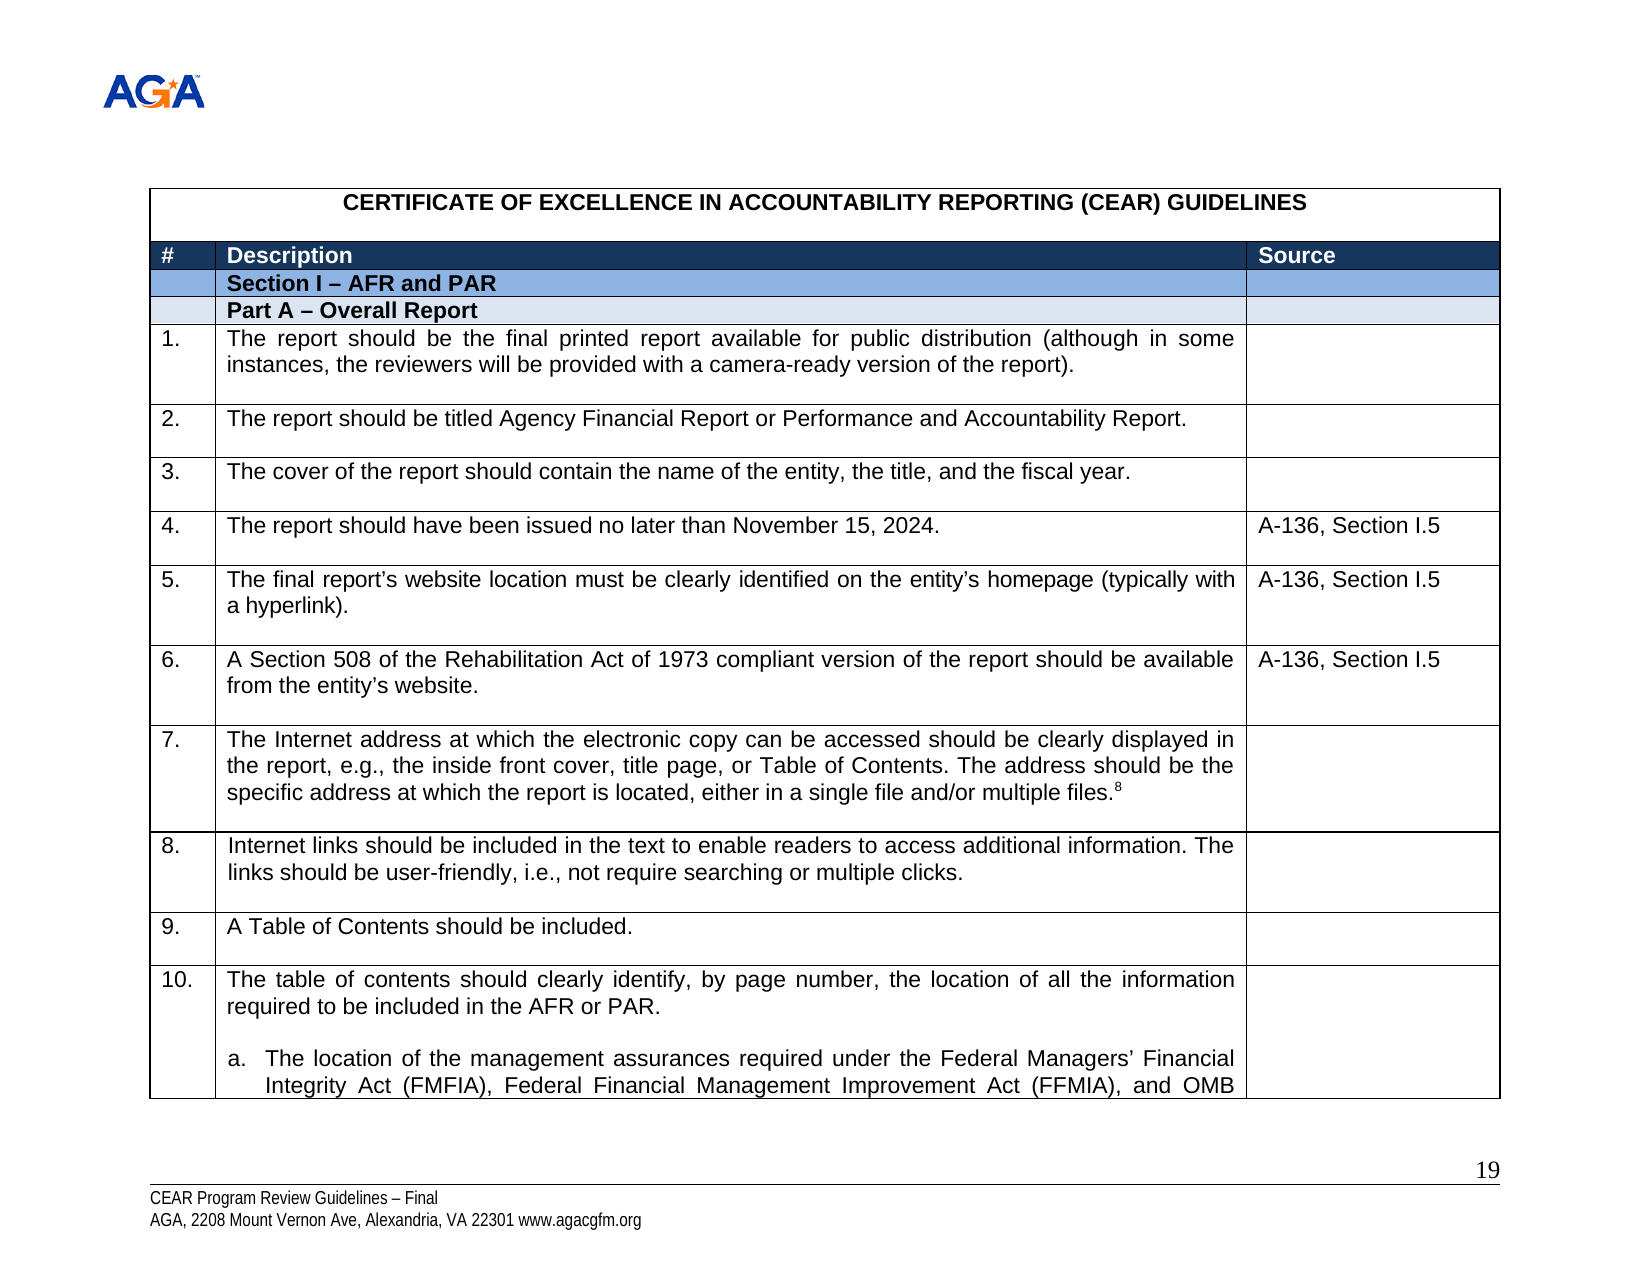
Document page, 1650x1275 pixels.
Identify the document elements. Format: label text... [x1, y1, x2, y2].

table_cell [1247, 913, 1499, 965]
table_cell The report should have been issued no later than November 15, 2024. [216, 512, 1246, 565]
table_cell 7. [151, 726, 215, 831]
picture [103, 75, 205, 108]
table_cell [1247, 325, 1499, 403]
table_cell 6. [151, 646, 215, 725]
table_cell [151, 270, 215, 296]
table_cell A-136, Section I.5 [1247, 512, 1499, 565]
table_cell The cover of the report should contain the name of the entity, the title, and the fiscal year. [216, 458, 1246, 511]
table_cell 4. [151, 512, 215, 565]
table_cell [1247, 297, 1499, 323]
table_cell Description [216, 242, 1246, 269]
table_cell 10. [151, 966, 215, 1098]
table_cell The report should be the final printed report available for public distribution (although in some instances, the reviewers will be provided with a camera-ready version of the report). [216, 325, 1246, 403]
table_cell A Table of Contents should be included. [216, 913, 1246, 965]
table_cell [1247, 966, 1499, 1098]
table_cell 3. [151, 458, 215, 511]
table_cell The final report’s website location must be clearly identified on the entity’s homepage (typically with a hyperlink). [216, 566, 1246, 645]
table_cell The Internet address at which the electronic copy can be accessed should be clearly displayed in the report, e.g., the inside front cover, title page, or Table of Contents. The address should be the specific address at which the report is located, either in a single file and/or multiple files.8 [216, 726, 1246, 831]
table_cell # [151, 242, 215, 269]
table_cell [151, 297, 215, 323]
table_cell [1247, 270, 1499, 296]
table_cell Section I – AFR and PAR [216, 270, 1246, 296]
table_cell A-136, Section I.5 [1247, 566, 1499, 645]
table_cell [1247, 833, 1499, 912]
table_cell A-136, Section I.5 [1247, 646, 1499, 725]
table_cell The report should be titled Agency Financial Report or Performance and Accountability Report. [216, 405, 1246, 457]
table_cell Internet links should be included in the text to enable readers to access additional information. The links should be user-friendly, i.e., not require searching or multiple clicks. [216, 833, 1246, 912]
table_cell 2. [151, 405, 215, 457]
table_cell 8. [151, 833, 215, 912]
table_header CERTIFICATE OF EXCELLENCE IN ACCOUNTABILITY REPORTING (CEAR) GUIDELINES [151, 189, 1499, 241]
table_cell [1247, 405, 1499, 457]
table_cell Part A – Overall Report [216, 297, 1246, 323]
table_cell A Section 508 of the Rehabilitation Act of 1973 compliant version of the report should be available from the entity’s website. [216, 646, 1246, 725]
table_cell 5. [151, 566, 215, 645]
table_cell 9. [151, 913, 215, 965]
table_cell Source [1247, 242, 1499, 269]
table_cell [1247, 458, 1499, 511]
table_cell 1. [151, 325, 215, 403]
table_cell [1247, 726, 1499, 831]
